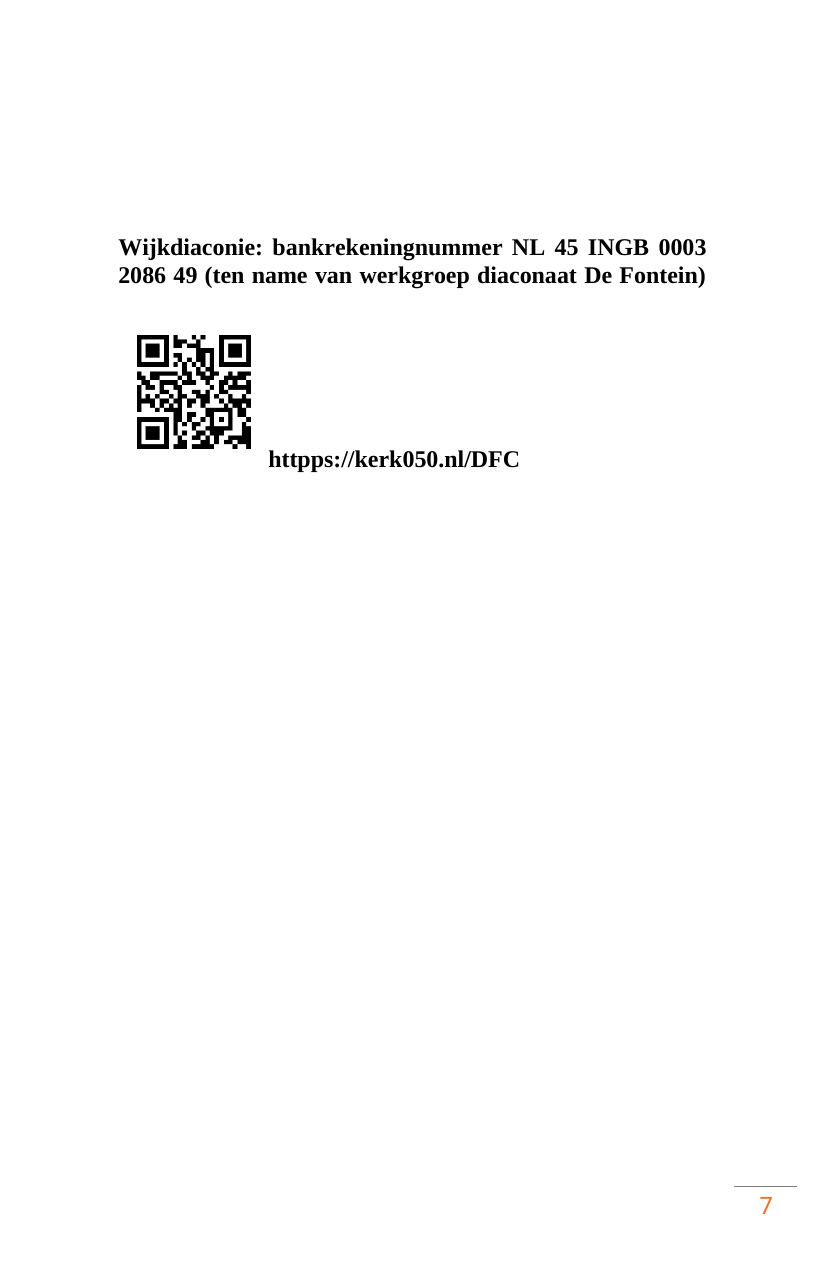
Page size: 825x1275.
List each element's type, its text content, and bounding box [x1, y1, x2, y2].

picture [118, 317, 269, 467]
text Wijkdiaconie: bankrekeningnummer NL 45 INGB 0003 2086 49 (ten name van werkgroep diaconaat De Fontein) httpps://kerk050.nl/DFC [118, 204, 707, 618]
